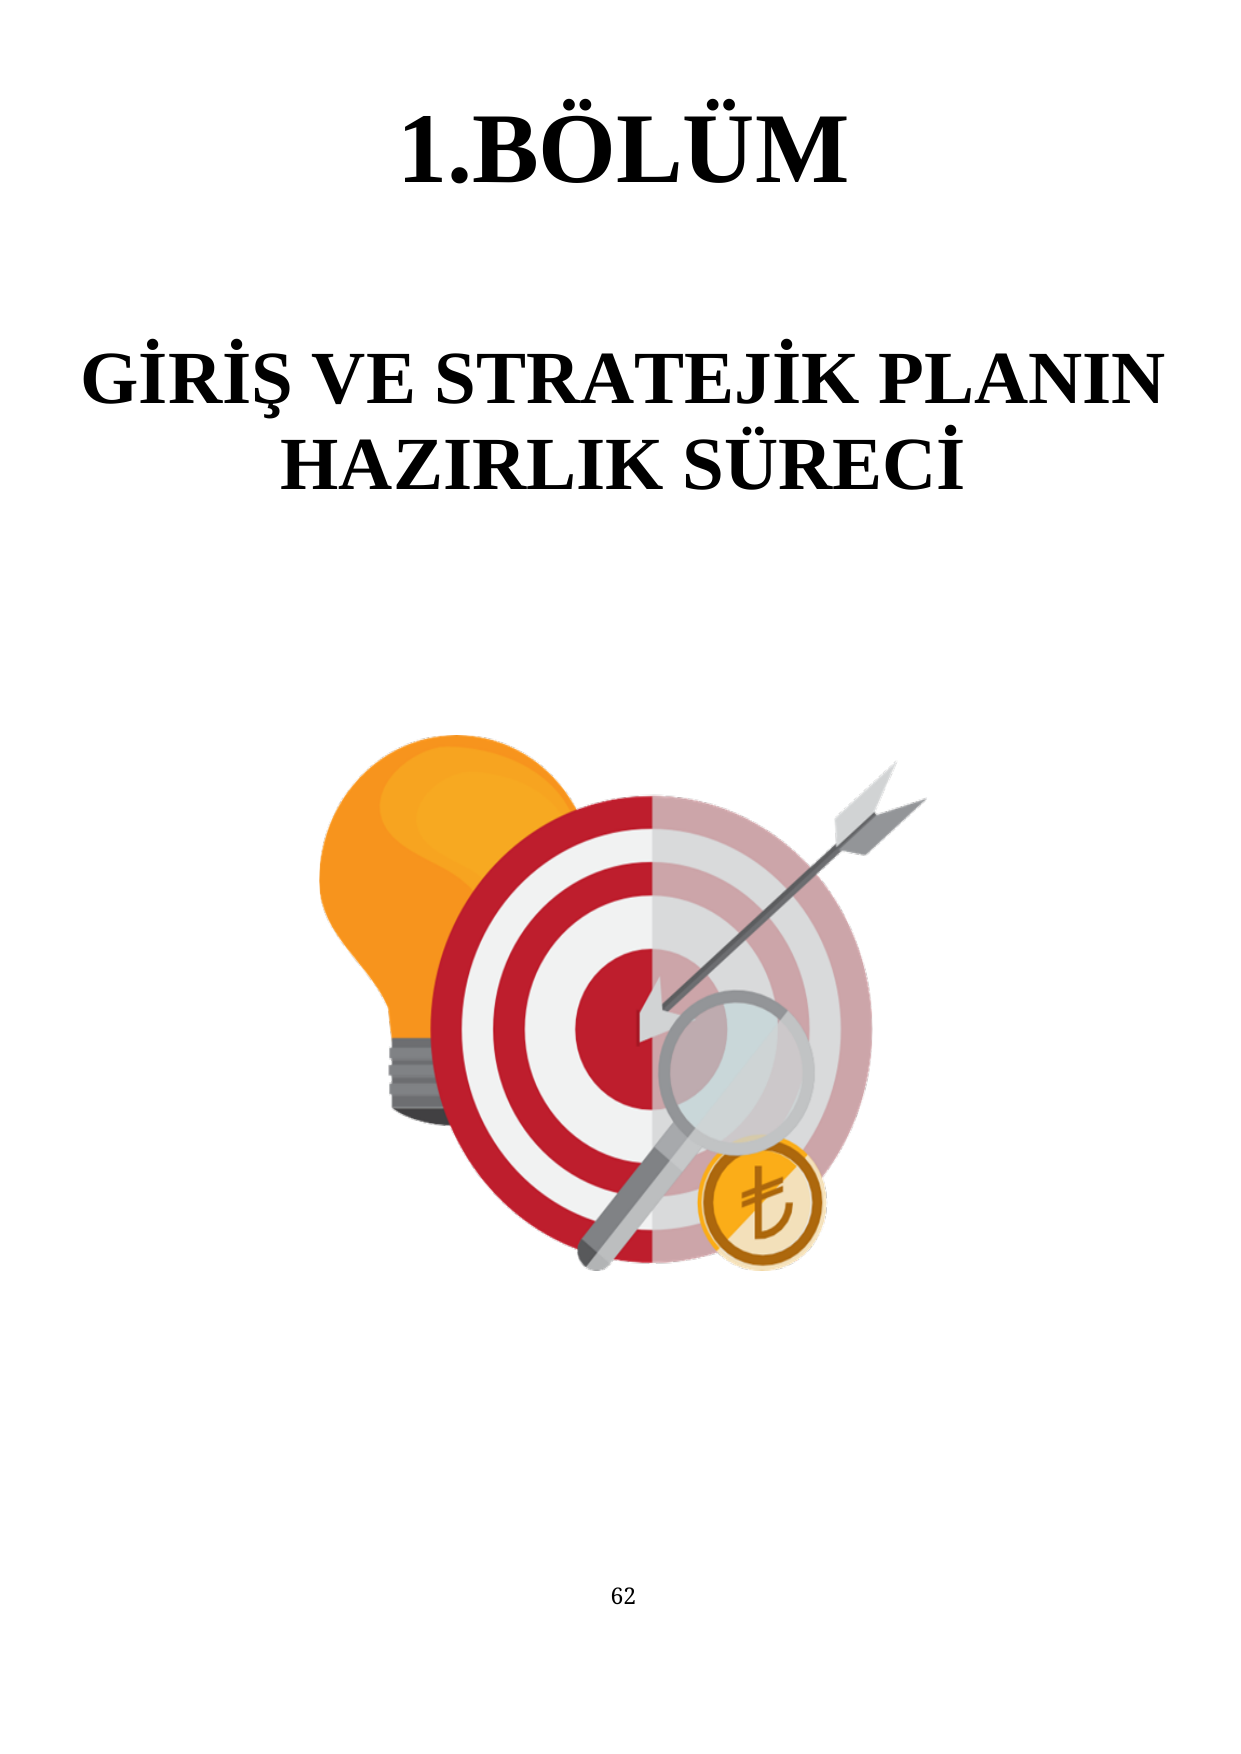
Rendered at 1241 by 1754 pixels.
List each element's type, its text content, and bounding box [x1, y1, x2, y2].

text 1.BÖLÜM [48, 89, 1198, 204]
text GİRİŞ VE STRATEJİK PLANIN HAZIRLIK SÜRECİ [48, 333, 1198, 506]
picture [319, 735, 928, 1271]
